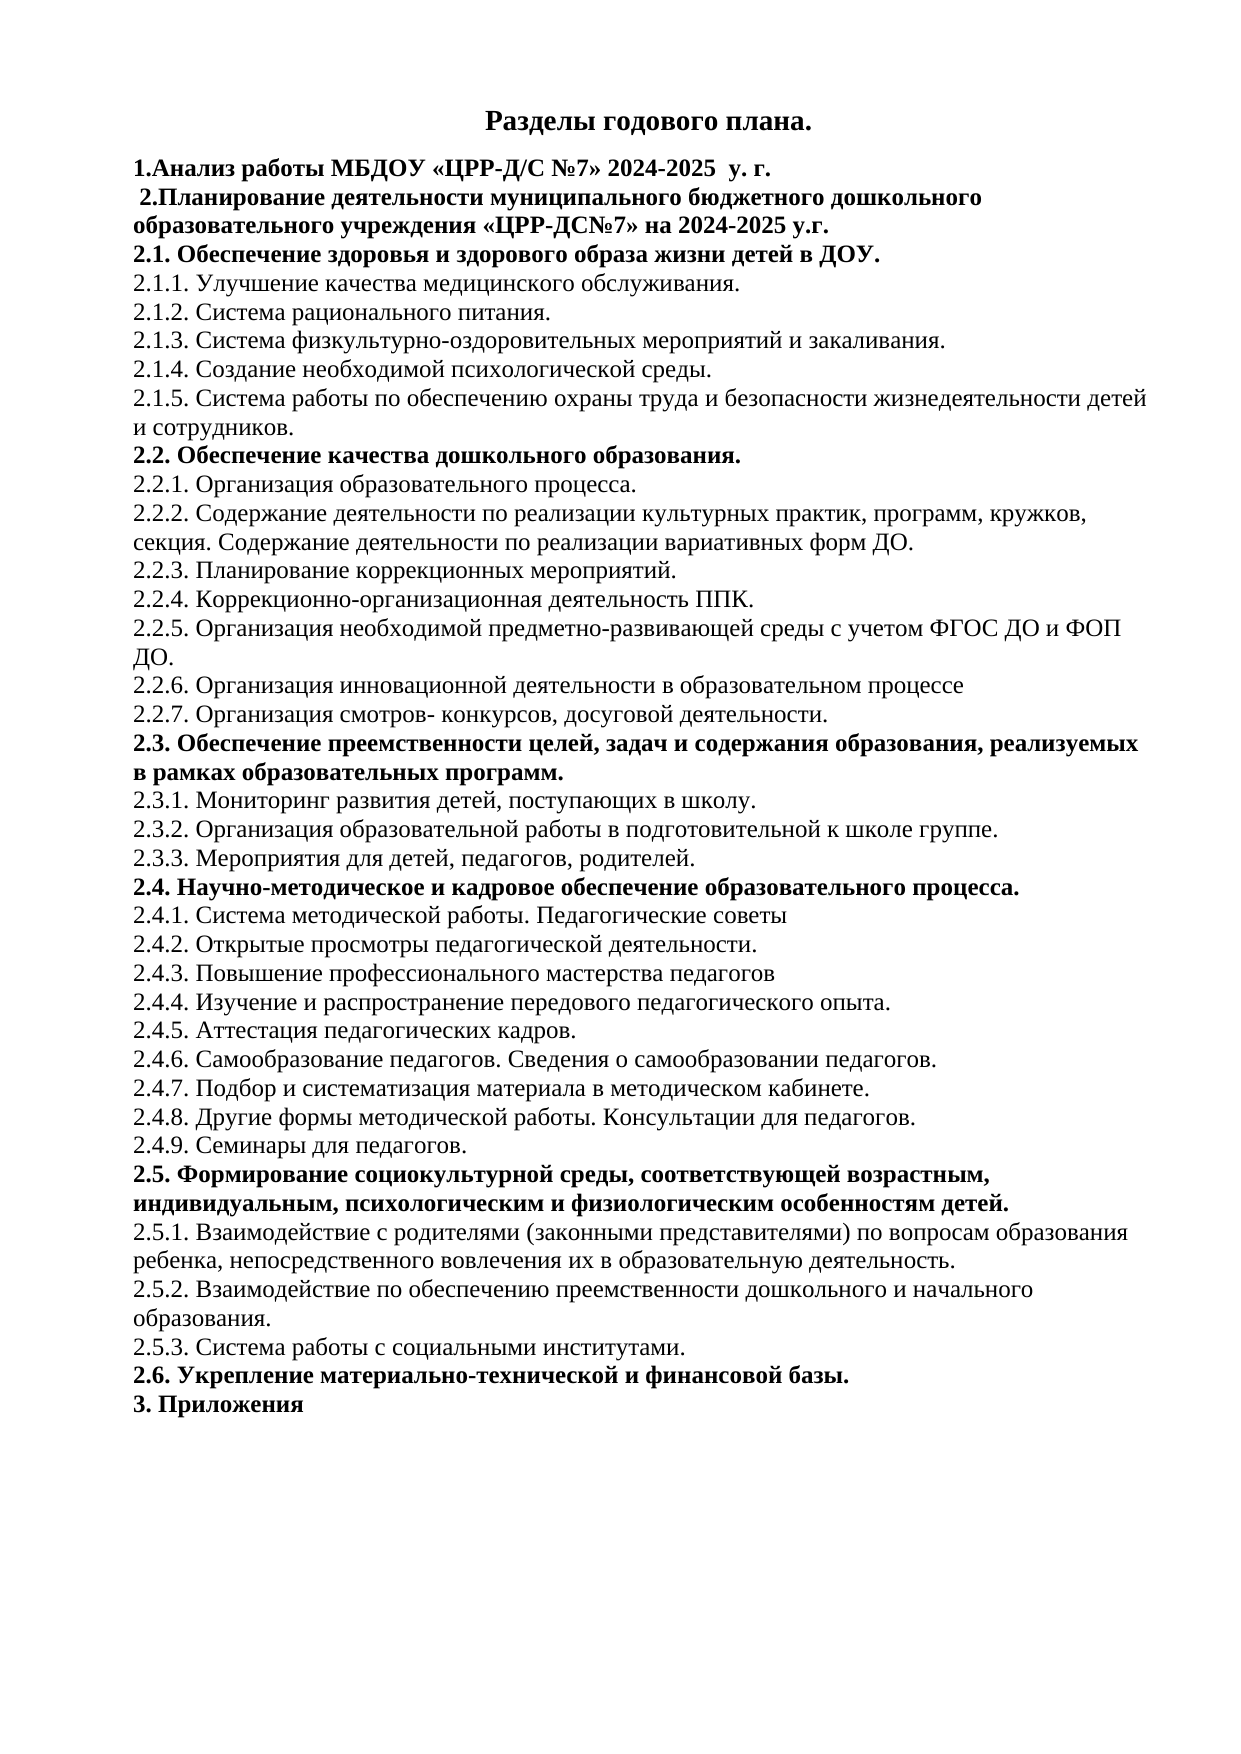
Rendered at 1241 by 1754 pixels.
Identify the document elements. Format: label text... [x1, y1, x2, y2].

text 2.2.4. Коррекционно-организационная деятельность ППК. [133, 584, 1152, 613]
text 1.Анализ работы МБДОУ «ЦРР-Д/С №7» 2024-2025 у. г. [133, 153, 1152, 182]
text 2.3.2. Организация образовательной работы в подготовительной к школе группе. [133, 814, 1152, 843]
text 2.3.3. Мероприятия для детей, педагогов, родителей. [133, 843, 1152, 872]
text 2.4.1. Система методической работы. Педагогические советы [133, 900, 1152, 929]
text 2.4.6. Самообразование педагогов. Сведения о самообразовании педагогов. [133, 1044, 1152, 1073]
text 2.4.2. Открытые просмотры педагогической деятельности. [133, 929, 1152, 958]
text 2.1.3. Система физкультурно-оздоровительных мероприятий и закаливания. [133, 325, 1152, 354]
text 2.5.1. Взаимодействие с родителями (законными представителями) по вопросам образования ребенка, непосредственного вовлечения их в образовательную деятельность. [133, 1217, 1152, 1274]
text 2.4.7. Подбор и систематизация материала в методическом кабинете. [133, 1073, 1152, 1102]
text 3. Приложения [133, 1389, 1152, 1418]
text 2.4.8. Другие формы методической работы. Консультации для педагогов. [133, 1102, 1152, 1130]
text 2.4.4. Изучение и распространение передового педагогического опыта. [133, 987, 1152, 1015]
text 2.4.9. Семинары для педагогов. [133, 1130, 1152, 1159]
text 2.2.5. Организация необходимой предметно-развивающей среды с учетом ФГОС ДО и ФОП ДО. [133, 613, 1152, 670]
text 2.2.1. Организация образовательного процесса. [133, 469, 1152, 498]
text Разделы годового плана. [133, 103, 1152, 136]
text 2.5.3. Система работы с социальными институтами. [133, 1332, 1152, 1360]
text 2.2.7. Организация смотров- конкурсов, досуговой деятельности. [133, 699, 1152, 728]
text 2.2.3. Планирование коррекционных мероприятий. [133, 555, 1152, 584]
text 2.5.2. Взаимодействие по обеспечению преемственности дошкольного и начального образования. [133, 1274, 1152, 1332]
text 2.2. Обеспечение качества дошкольного образования. [133, 440, 1152, 469]
text 2.1. Обеспечение здоровья и здорового образа жизни детей в ДОУ. [133, 239, 1152, 268]
text 2.Планирование деятельности муниципального бюджетного дошкольного образовательного учреждения «ЦРР-ДС№7» на 2024-2025 у.г. [133, 182, 1152, 239]
text 2.1.1. Улучшение качества медицинского обслуживания. [133, 268, 1152, 297]
text 2.6. Укрепление материально-технической и финансовой базы. [133, 1360, 1152, 1389]
text 2.4. Научно-методическое и кадровое обеспечение образовательного процесса. [133, 872, 1152, 900]
text 2.3. Обеспечение преемственности целей, задач и содержания образования, реализуемых в рамках образовательных программ. [133, 728, 1152, 785]
text 2.5. Формирование социокультурной среды, соответствующей возрастным, индивидуальным, психологическим и физиологическим особенностям детей. [133, 1159, 1152, 1217]
text 2.3.1. Мониторинг развития детей, поступающих в школу. [133, 785, 1152, 814]
text 2.1.2. Система рационального питания. [133, 297, 1152, 325]
text 2.2.2. Содержание деятельности по реализации культурных практик, программ, кружков, секция. Содержание деятельности по реализации вариативных форм ДО. [133, 498, 1152, 555]
text 2.1.5. Система работы по обеспечению охраны труда и безопасности жизнедеятельности детей и сотрудников. [133, 383, 1152, 440]
text 2.2.6. Организация инновационной деятельности в образовательном процессе [133, 670, 1152, 699]
text 2.1.4. Создание необходимой психологической среды. [133, 354, 1152, 383]
text 2.4.5. Аттестация педагогических кадров. [133, 1015, 1152, 1044]
text 2.4.3. Повышение профессионального мастерства педагогов [133, 958, 1152, 987]
